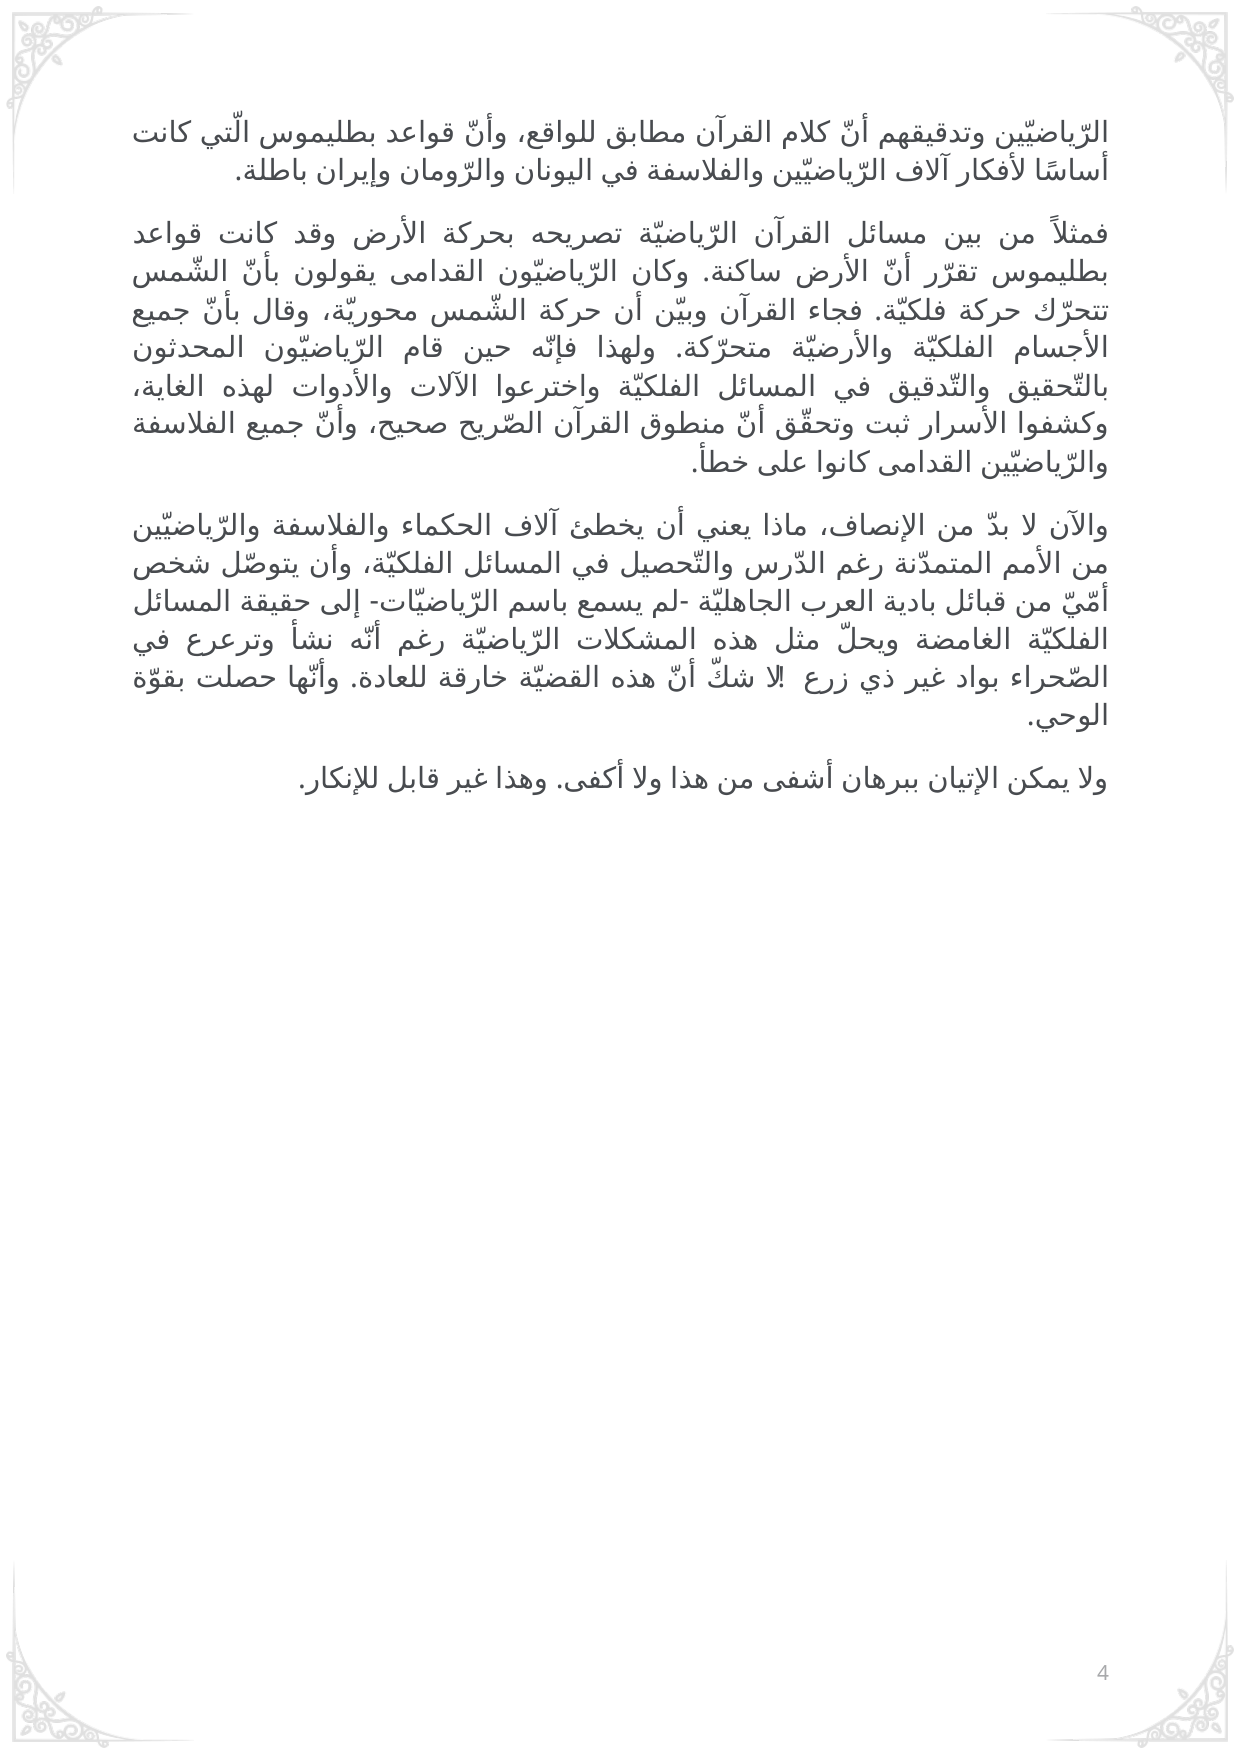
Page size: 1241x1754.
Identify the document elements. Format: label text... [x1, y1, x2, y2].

picture [6, 6, 194, 194]
picture [1046, 6, 1234, 194]
picture [1046, 1560, 1234, 1748]
text والآن لا بدّ من الإنصاف، ماذا يعني أن يخطئ آلاف الحكماء والفلاسفة والرّياضيّين من الأمم المتمدّنة رغم الدّرس والتّحصيل في المسائل الفلكيّة، وأن يتوصّل شخص أمّيّ من قبائل بادية العرب الجاهليّة -لم يسمع باسم الرّياضيّات- إلى حقيقة المسائل الفلكيّة الغامضة ويحلّ مثل هذه المشكلات الرّياضيّة رغم أنّه نشأ وترعرع في الصّحراء بواد غير ذي زرع! لا شكّ أنّ هذه القضيّة خارقة للعادة. وأنّها حصلت بقوّة الوحي. [131, 509, 1109, 737]
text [131, 117, 1109, 193]
picture [6, 1560, 194, 1748]
text ولا يمكن الإتيان ببرهان أشفى من هذا ولا أكفى. وهذا غير قابل للإنكار. [131, 762, 1109, 800]
text فمثلاً من بين مسائل القرآن الرّياضيّة تصريحه بحركة الأرض وقد كانت قواعد بطليموس تقرّر أنّ الأرض ساكنة. وكان الرّياضيّون القدامى يقولون بأنّ الشّمس تتحرّك حركة فلكيّة. فجاء القرآن وبيّن أن حركة الشّمس محوريّة، وقال بأنّ جميع الأجسام الفلكيّة والأرضيّة متحرّكة. ولهذا فإنّه حين قام الرّياضيّون المحدثون بالتّحقيق والتّدقيق في المسائل الفلكيّة واخترعوا الآلات والأدوات لهذه الغاية، وكشفوا الأسرار ثبت وتحقّق أنّ منطوق القرآن الصّريح صحيح، وأنّ جميع الفلاسفة والرّياضيّين القدامى كانوا على خطأ. [131, 218, 1109, 484]
